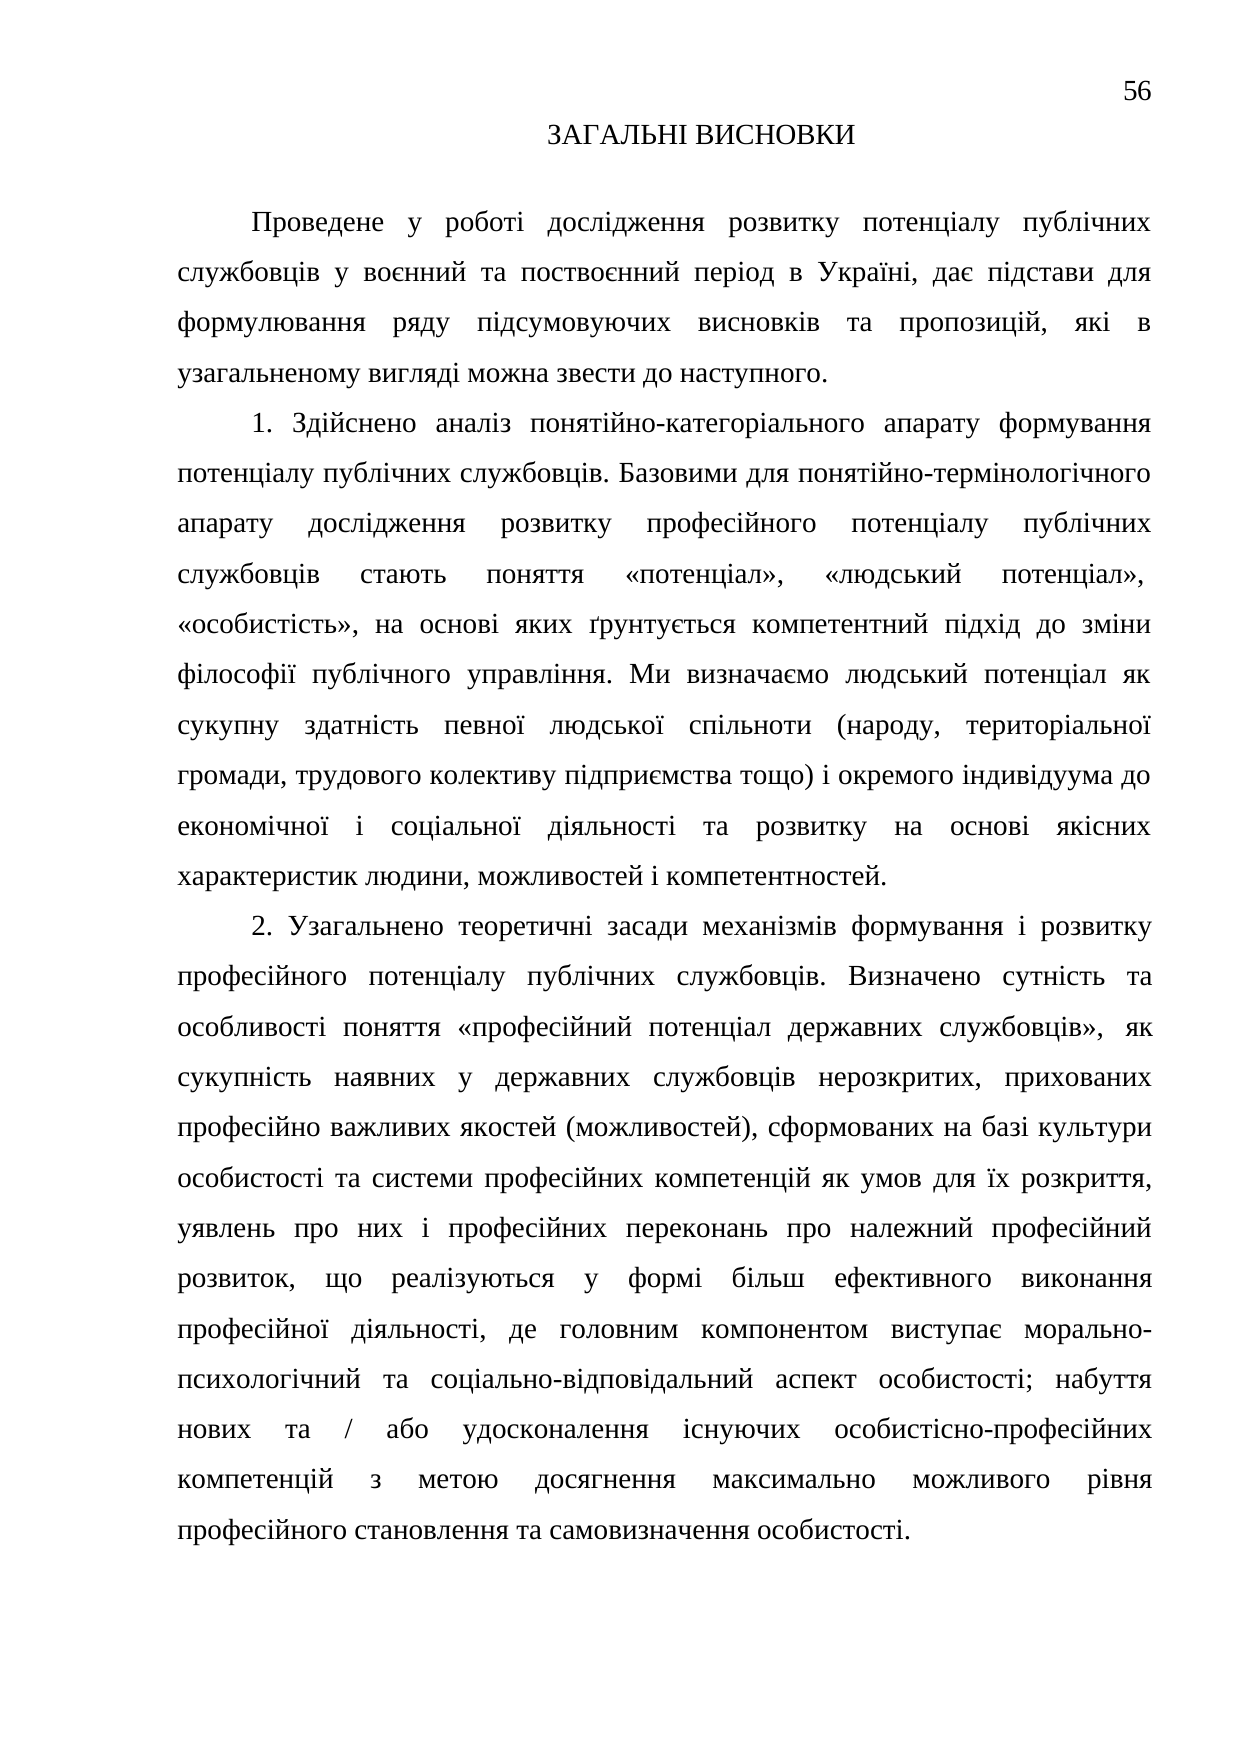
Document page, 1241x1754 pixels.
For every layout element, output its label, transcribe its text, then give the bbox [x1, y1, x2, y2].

text «особистість», на основі яких ґрунтується компетентний підхід до зміни філософії публічного управління. Ми визначаємо людський потенціал як сукупну здатність певної людської спільноти (народу, територіальної громади, трудового колективу підприємства тощо) і окремого індивідуума до економічної і соціальної діяльності та розвитку на основі якісних характеристик людини, можливостей і компетентностей. [177, 606, 1152, 891]
text ЗАГАЛЬНІ ВИСНОВКИ [207, 117, 1196, 151]
text Проведене у роботі дослідження розвитку потенціалу публічних службовців у воєнний та поствоєнний період в Україні, дає підстави для формулювання ряду підсумовуючих висновків та пропозицій, які в узагальненому вигляді можна звести до наступного. [177, 204, 1152, 388]
list Узагальнено теоретичні засади механізмів формування і розвитку професійного потенціалу публічних службовців. Визначено сутність та особливості поняття «професійний потенціал державних службовців», як сукупність наявних у державних службовців нерозкритих, прихованих професійно важливих якостей (можливостей), сформованих на базі культури особистості та системи професійних компетенцій як умов для їх розкриття, уявлень про них і професійних переконань про належний професійний розвиток, що реалізуються у формі більш ефективного виконання професійної діяльності, де головним компонентом виступає морально- психологічний та соціально-відповідальний аспект особистості; набуття нових та / або удосконалення існуючих особистісно-професійних компетенцій з метою досягнення максимально можливого рівня професійного становлення та самовизначення особистості. [177, 908, 1153, 1546]
list Здійснено аналіз понятійно-категоріального апарату формування потенціалу публічних службовців. Базовими для понятійно-термінологічного апарату дослідження розвитку професійного потенціалу публічних службовців стають поняття «потенціал», «людський потенціал», [177, 405, 1152, 589]
